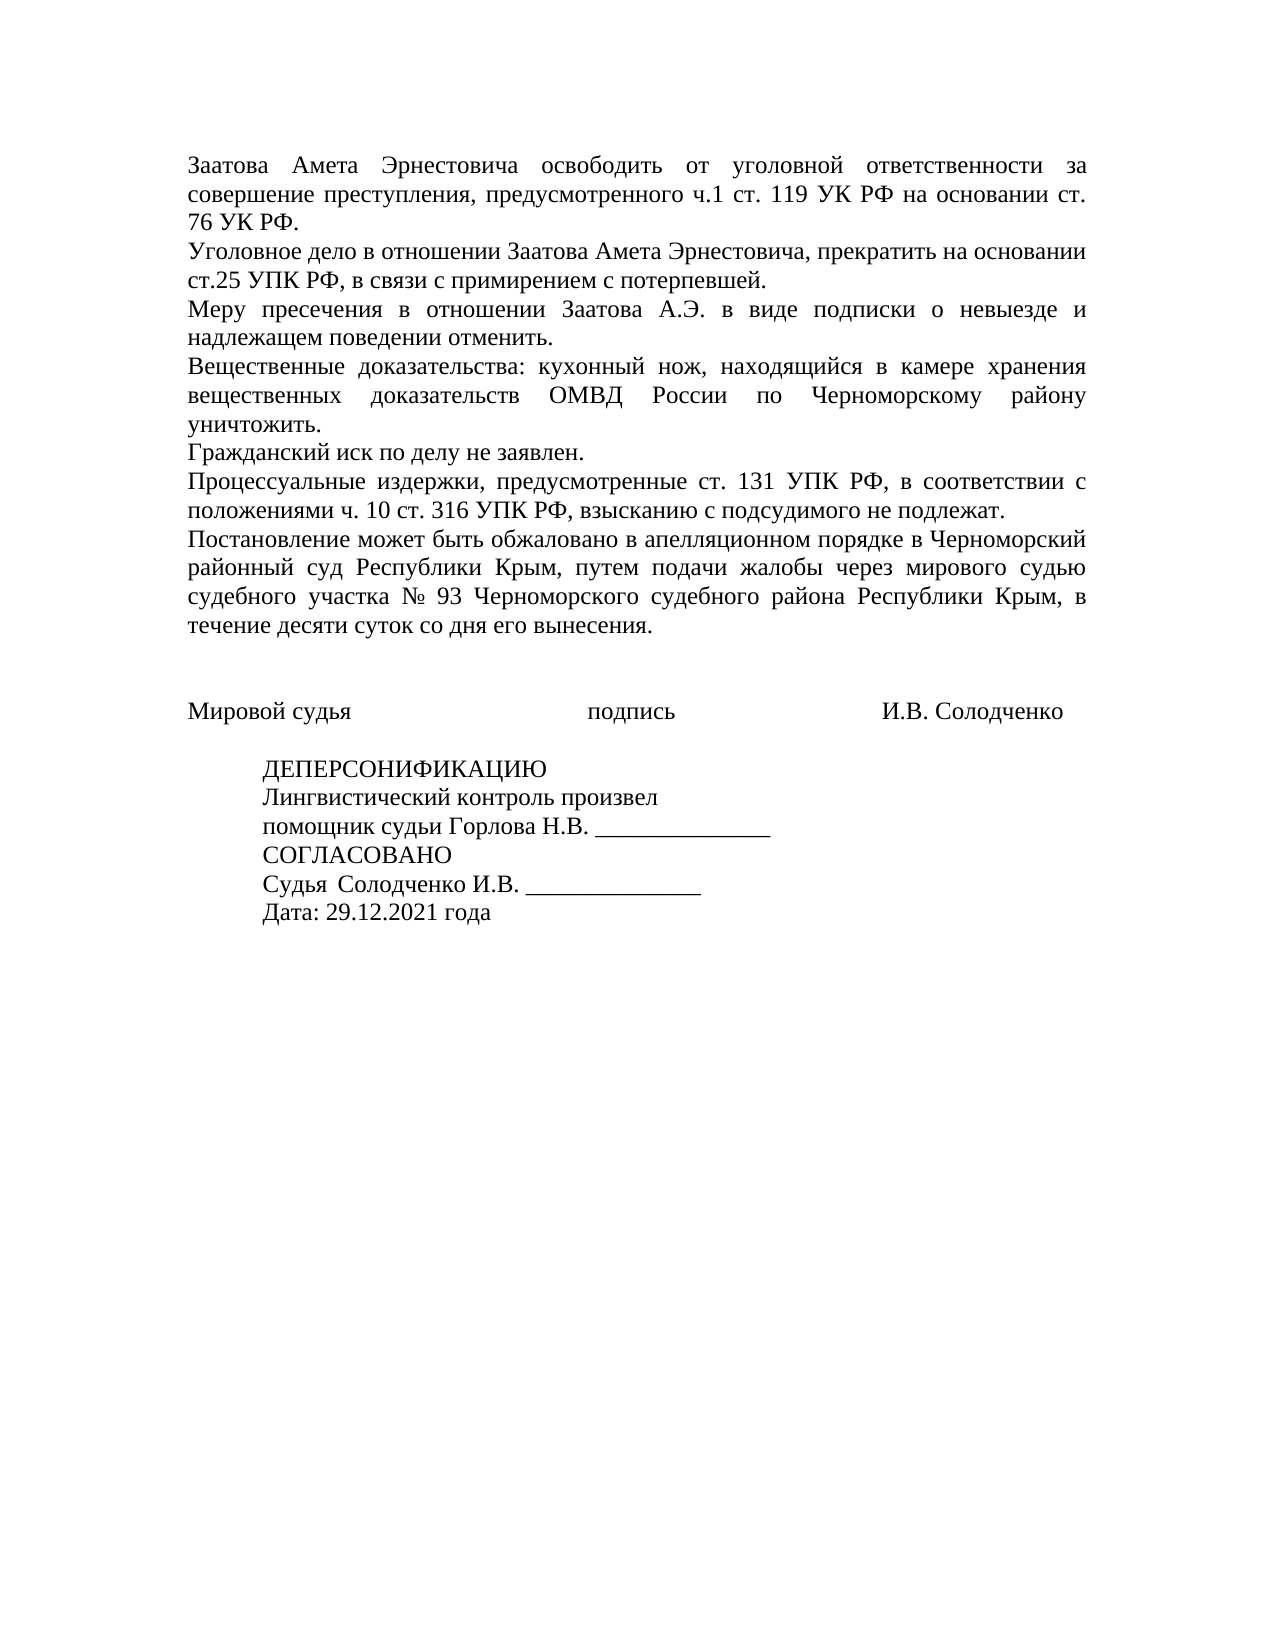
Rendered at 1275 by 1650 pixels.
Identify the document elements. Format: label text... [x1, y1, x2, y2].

text Дата: 29.12.2021 года [187, 897, 1087, 926]
text СОГЛАСОВАНО [187, 840, 1087, 869]
text ДЕПЕРСОНИФИКАЦИЮ [187, 754, 1087, 782]
text Уголовное дело в отношении Заатова Амета Эрнестовича, прекратить на основании ст.25 УПК РФ, в связи с примирением с потерпевшей. [187, 236, 1087, 294]
text Заатова Амета Эрнестовича освободить от уголовной ответственности за совершение преступления, предусмотренного ч.1 ст. 119 УК РФ на основании ст. 76 УК РФ. [187, 150, 1087, 236]
text Гражданский иск по делу не заявлен. [187, 437, 1087, 466]
text Судья Солодченко И.В. ______________ [187, 869, 1087, 897]
text Постановление может быть обжаловано в апелляционном порядке в Черноморский районный суд Республики Крым, путем подачи жалобы через мирового судью судебного участка № 93 Черноморского судебного района Республики Крым, в течение десяти суток со дня его вынесения. [187, 524, 1087, 639]
text помощник судьи Горлова Н.В. ______________ [187, 811, 1087, 840]
text Мировой судья подпись И.В. Солодченко [187, 696, 1087, 725]
text Вещественные доказательства: кухонный нож, находящийся в камере хранения вещественных доказательств ОМВД России по Черноморскому району уничтожить. [187, 351, 1087, 437]
text Меру пресечения в отношении Заатова А.Э. в виде подписки о невыезде и надлежащем поведении отменить. [187, 294, 1087, 351]
text Процессуальные издержки, предусмотренные ст. 131 УПК РФ, в соответствии с положениями ч. 10 ст. 316 УПК РФ, взысканию с подсудимого не подлежат. [187, 466, 1087, 524]
text Лингвистический контроль произвел [187, 782, 1087, 811]
